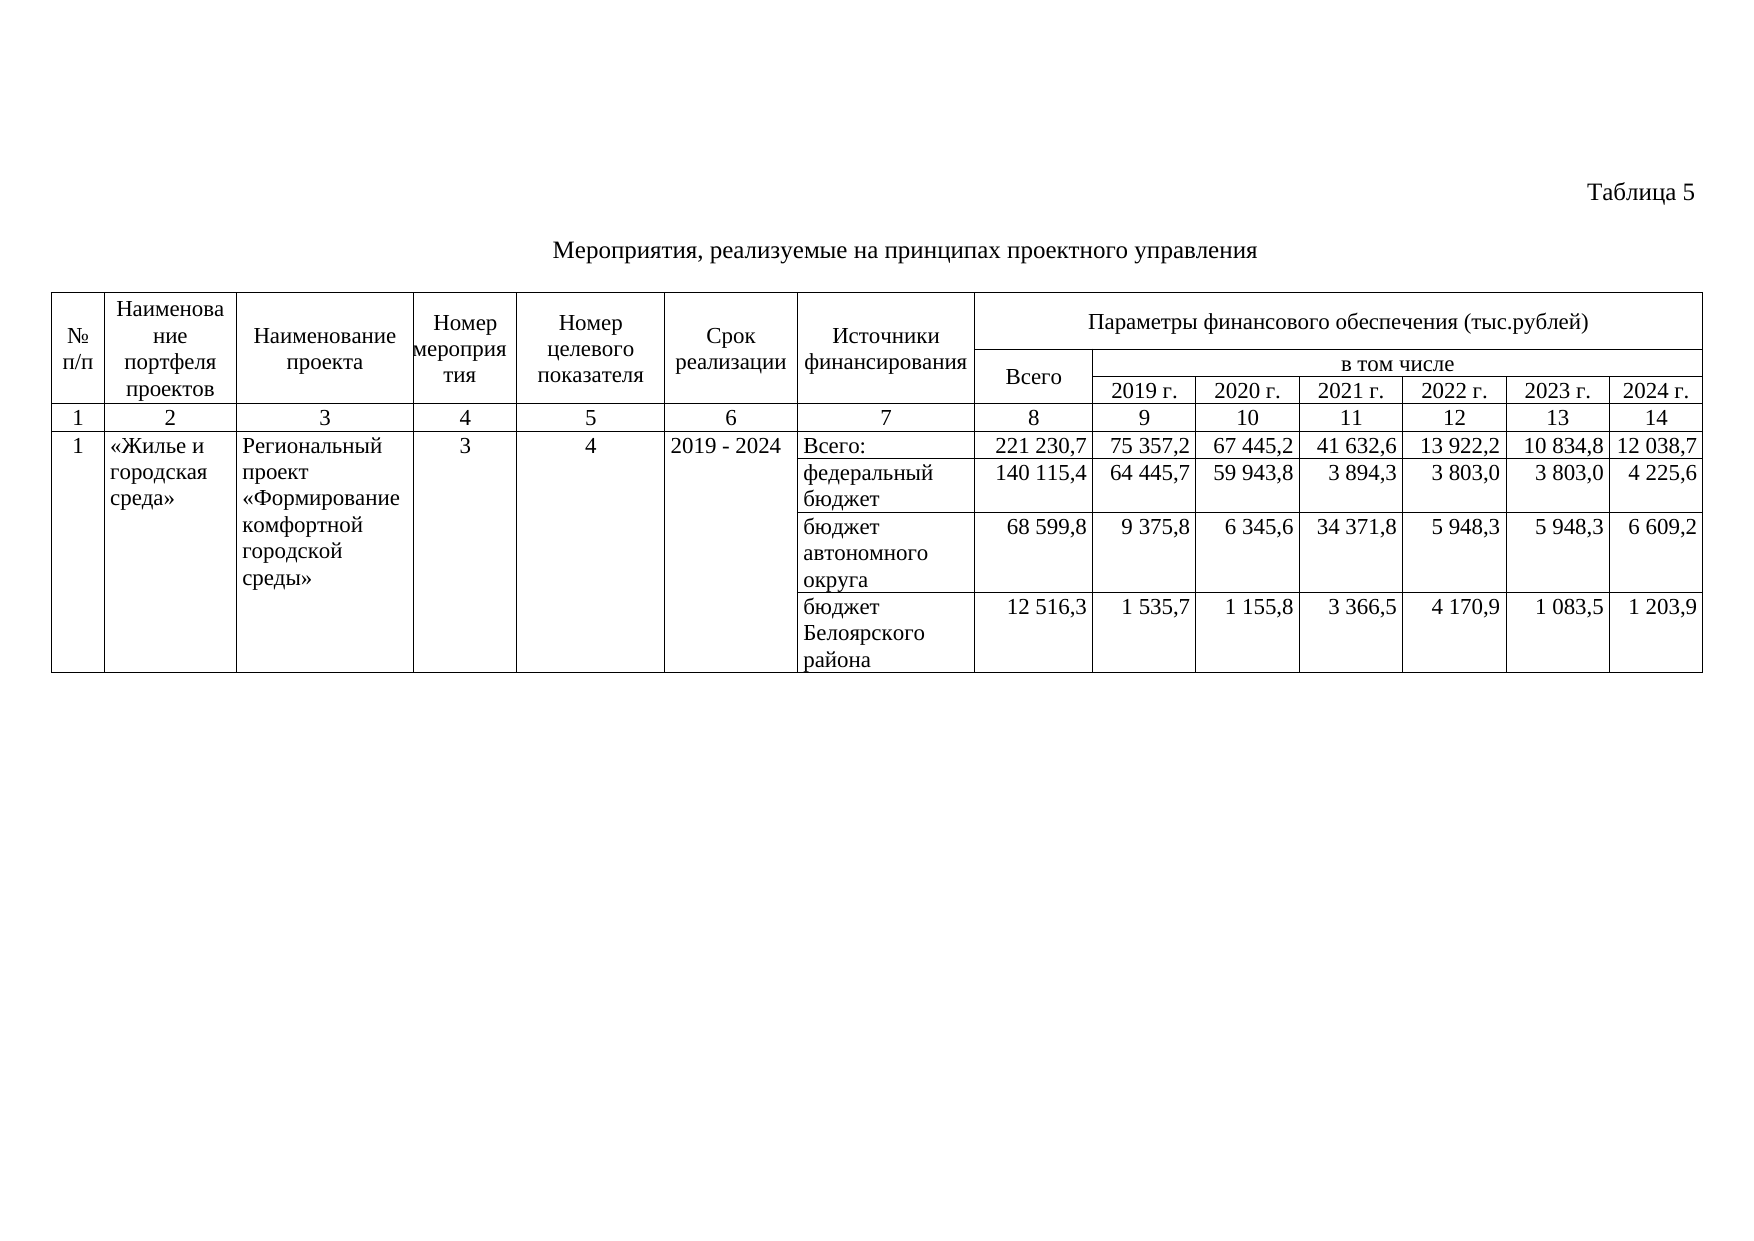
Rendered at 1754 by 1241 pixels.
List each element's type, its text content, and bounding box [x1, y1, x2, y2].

table_cell 2019 - 2024 [665, 432, 797, 672]
table_header № п/п [52, 293, 104, 403]
table_cell 5 [517, 404, 664, 431]
table_cell 2019 г. [1093, 377, 1195, 403]
table_cell 12 [1403, 404, 1506, 431]
table_cell 6 345,6 [1196, 513, 1299, 592]
table_cell 2021 г. [1300, 377, 1402, 403]
table_cell 2020 г. [1196, 377, 1299, 403]
table_header Номер мероприятия [414, 293, 516, 403]
table_cell 4 170,9 [1403, 593, 1506, 672]
table_cell 5 948,3 [1507, 513, 1609, 592]
table_cell 1 155,8 [1196, 593, 1299, 672]
table_cell «Жилье и городская среда» [105, 432, 236, 672]
table_cell 3 803,0 [1507, 459, 1609, 512]
table_cell 5 948,3 [1403, 513, 1506, 592]
table_cell 140 115,4 [975, 459, 1092, 512]
table_cell 1 203,9 [1610, 593, 1702, 672]
table_cell 1 535,7 [1093, 593, 1195, 672]
table_cell 3 894,3 [1300, 459, 1402, 512]
table_cell 221 230,7 [975, 432, 1092, 458]
table_cell 2022 г. [1403, 377, 1506, 403]
table_header Параметры финансового обеспечения (тыс.рублей) [975, 293, 1702, 348]
table_cell 2024 г. [1610, 377, 1702, 403]
table_cell 1 083,5 [1507, 593, 1609, 672]
table_cell 68 599,8 [975, 513, 1092, 592]
table_cell Всего [975, 350, 1092, 403]
table_cell 9 375,8 [1093, 513, 1195, 592]
table_cell 4 [414, 404, 516, 431]
table_cell 2 [105, 404, 236, 431]
table_cell 4 [517, 432, 664, 672]
table_cell 1 [52, 432, 104, 672]
table_cell 3 [414, 432, 516, 672]
text Мероприятия, реализуемые на принципах проектного управления [59, 235, 1695, 263]
table_cell 12 516,3 [975, 593, 1092, 672]
table_cell федеральный бюджет [798, 459, 974, 512]
text Таблица 5 [59, 177, 1695, 206]
table_cell 14 [1610, 404, 1702, 431]
table_cell 64 445,7 [1093, 459, 1195, 512]
table_header Наименование проекта [237, 293, 413, 403]
table_cell бюджет Белоярского района [798, 593, 974, 672]
table_cell 1 [52, 404, 104, 431]
table_cell 12 038,7 [1610, 432, 1702, 458]
table_cell бюджет автономного округа [798, 513, 974, 592]
table_cell 3 803,0 [1403, 459, 1506, 512]
table_header Номер целевого показателя [517, 293, 664, 403]
table_cell 13 922,2 [1403, 432, 1506, 458]
table_cell Всего: [798, 432, 974, 458]
table_cell 2023 г. [1507, 377, 1609, 403]
table_cell 8 [975, 404, 1092, 431]
table_cell 34 371,8 [1300, 513, 1402, 592]
table_cell 3 [237, 404, 413, 431]
table_cell 7 [798, 404, 974, 431]
table_cell 3 366,5 [1300, 593, 1402, 672]
table_cell в том числе [1093, 350, 1702, 376]
table_cell 4 225,6 [1610, 459, 1702, 512]
table_cell 11 [1300, 404, 1402, 431]
table_cell 59 943,8 [1196, 459, 1299, 512]
table_header Источники финансирования [798, 293, 974, 403]
table_cell Региональный проект «Формирование комфортной городской среды» [237, 432, 413, 672]
table_cell 67 445,2 [1196, 432, 1299, 458]
table_cell 75 357,2 [1093, 432, 1195, 458]
table_cell 10 834,8 [1507, 432, 1609, 458]
table_cell 6 609,2 [1610, 513, 1702, 592]
table_cell 9 [1093, 404, 1195, 431]
table_cell 41 632,6 [1300, 432, 1402, 458]
table_header Наименование портфеля проектов [105, 293, 236, 403]
table_cell 13 [1507, 404, 1609, 431]
table_cell 10 [1196, 404, 1299, 431]
table_header Срок реализации [665, 293, 797, 403]
table_cell 6 [665, 404, 797, 431]
